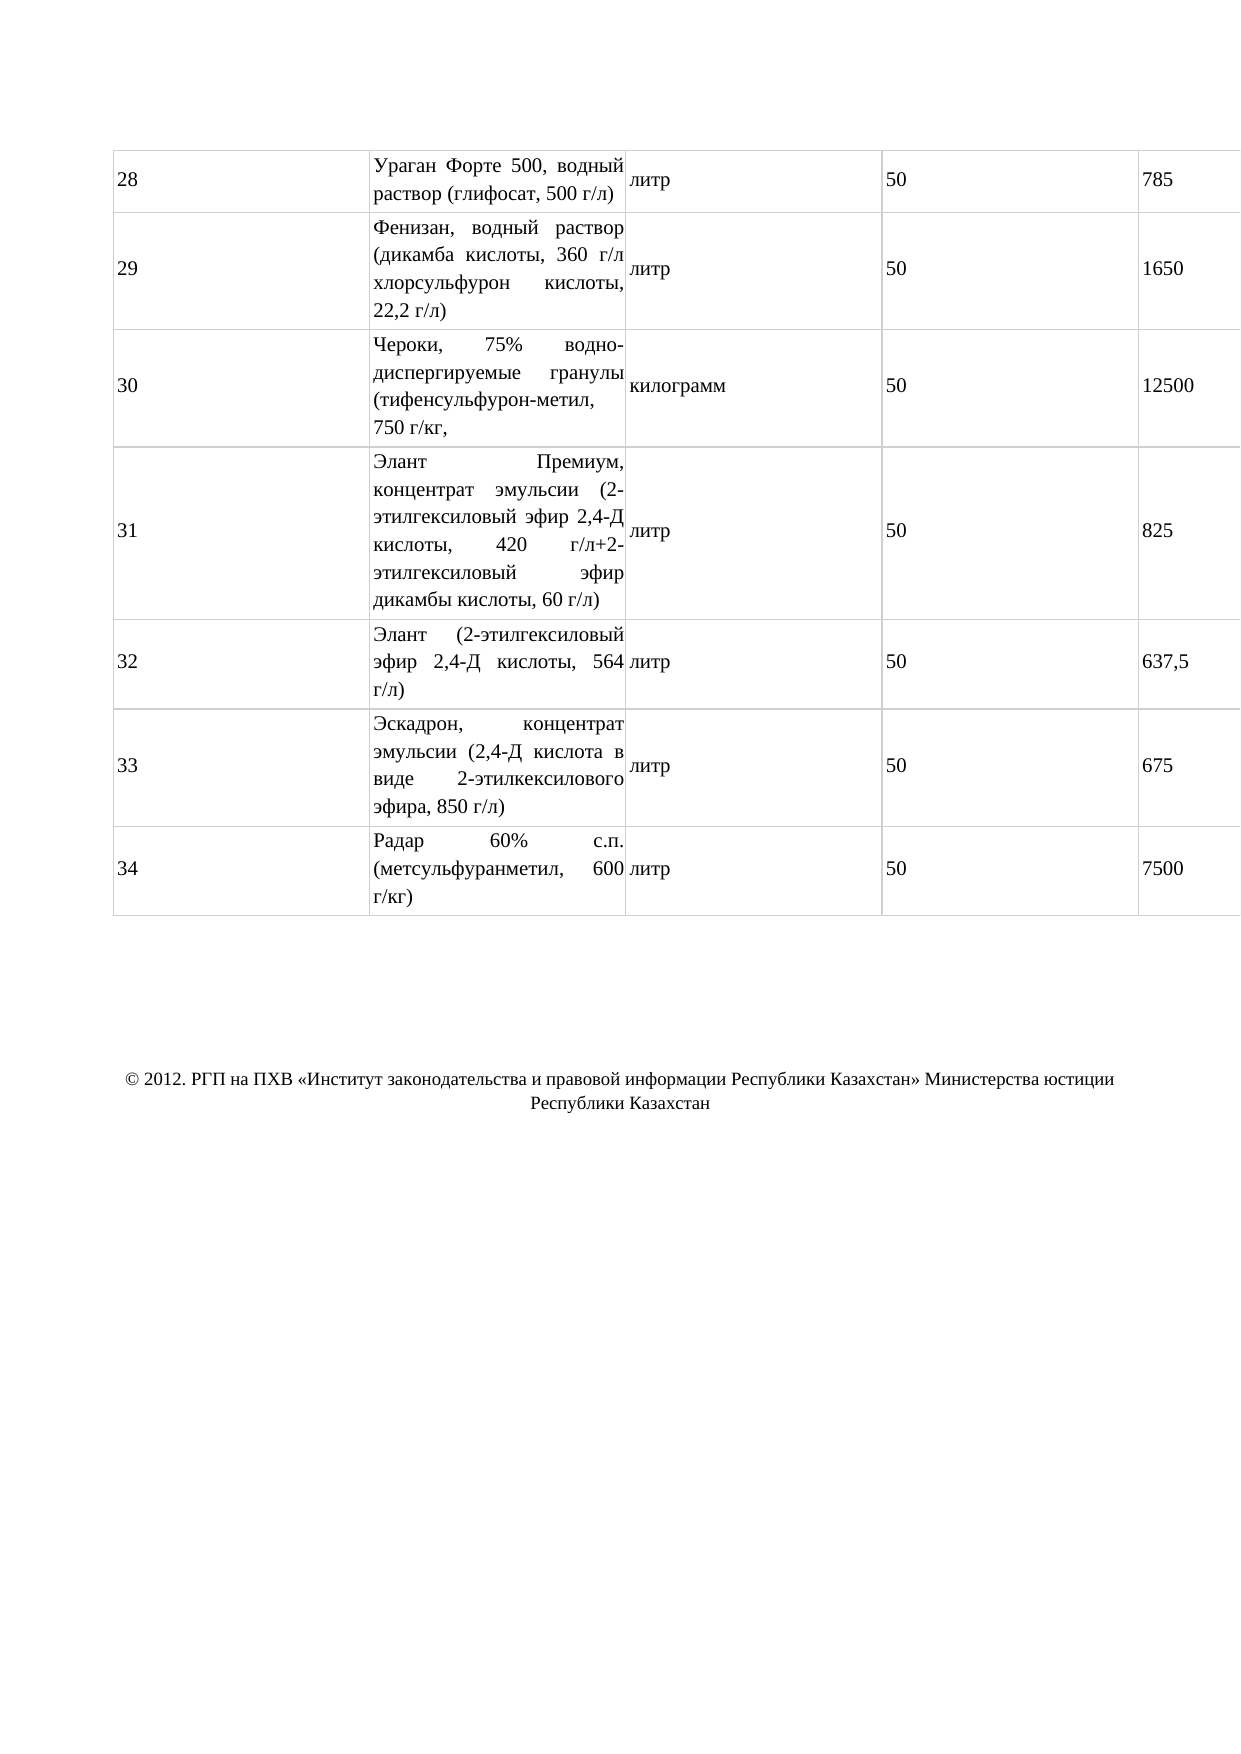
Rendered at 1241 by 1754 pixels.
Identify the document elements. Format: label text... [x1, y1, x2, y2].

table_cell 50 [883, 151, 1138, 212]
table_cell 785 [1139, 151, 1240, 212]
text © 2012. РГП на ПХВ «Институт законодательства и правовой информации Республики Казахстан» Министерства юстиции Республики Казахстан [112, 1067, 1128, 1114]
table_cell Элант Премиум, концентрат эмульсии (2-этилгексиловый эфир 2,4-Д кислоты, 420 г/л+2-этилгексиловый эфир дикамбы кислоты, 60 г/л) [370, 448, 625, 619]
table_cell 34 [114, 827, 369, 915]
table_cell литр [626, 827, 881, 915]
table_cell Фенизан, водный раствор (дикамба кислоты, 360 г/л хлорсульфурон кислоты, 22,2 г/л) [370, 213, 625, 329]
table_cell 50 [883, 710, 1138, 826]
table_cell 28 [114, 151, 369, 212]
table_cell литр [626, 448, 881, 619]
table_cell 31 [114, 448, 369, 619]
table_cell Ураган Форте 500, водный раствор (глифосат, 500 г/л) [370, 151, 625, 212]
table_cell 675 [1139, 710, 1240, 826]
table_cell 32 [114, 620, 369, 708]
table_cell Эскадрон, концентрат эмульсии (2,4-Д кислота в виде 2-этилкексилового эфира, 850 г/л) [370, 710, 625, 826]
table_cell 50 [883, 330, 1138, 446]
table_cell 50 [883, 827, 1138, 915]
table_cell килограмм [626, 330, 881, 446]
table_cell литр [626, 151, 881, 212]
table_cell 825 [1139, 448, 1240, 619]
table_cell литр [626, 213, 881, 329]
table_cell 637,5 [1139, 620, 1240, 708]
table_cell Элант (2-этилгексиловый эфир 2,4-Д кислоты, 564 г/л) [370, 620, 625, 708]
table_cell 29 [114, 213, 369, 329]
table_cell 50 [883, 620, 1138, 708]
table_cell Радар 60% с.п. (метсульфуранметил, 600 г/кг) [370, 827, 625, 915]
table_cell 1650 [1139, 213, 1240, 329]
table_cell 33 [114, 710, 369, 826]
table_cell литр [626, 710, 881, 826]
table_cell 12500 [1139, 330, 1240, 446]
table_cell литр [626, 620, 881, 708]
table_cell 50 [883, 448, 1138, 619]
table_cell 30 [114, 330, 369, 446]
table_cell 50 [883, 213, 1138, 329]
table_cell 7500 [1139, 827, 1240, 915]
table_cell Чероки, 75% водно-диспергируемые гранулы (тифенсульфурон-метил, 750 г/кг, [370, 330, 625, 446]
